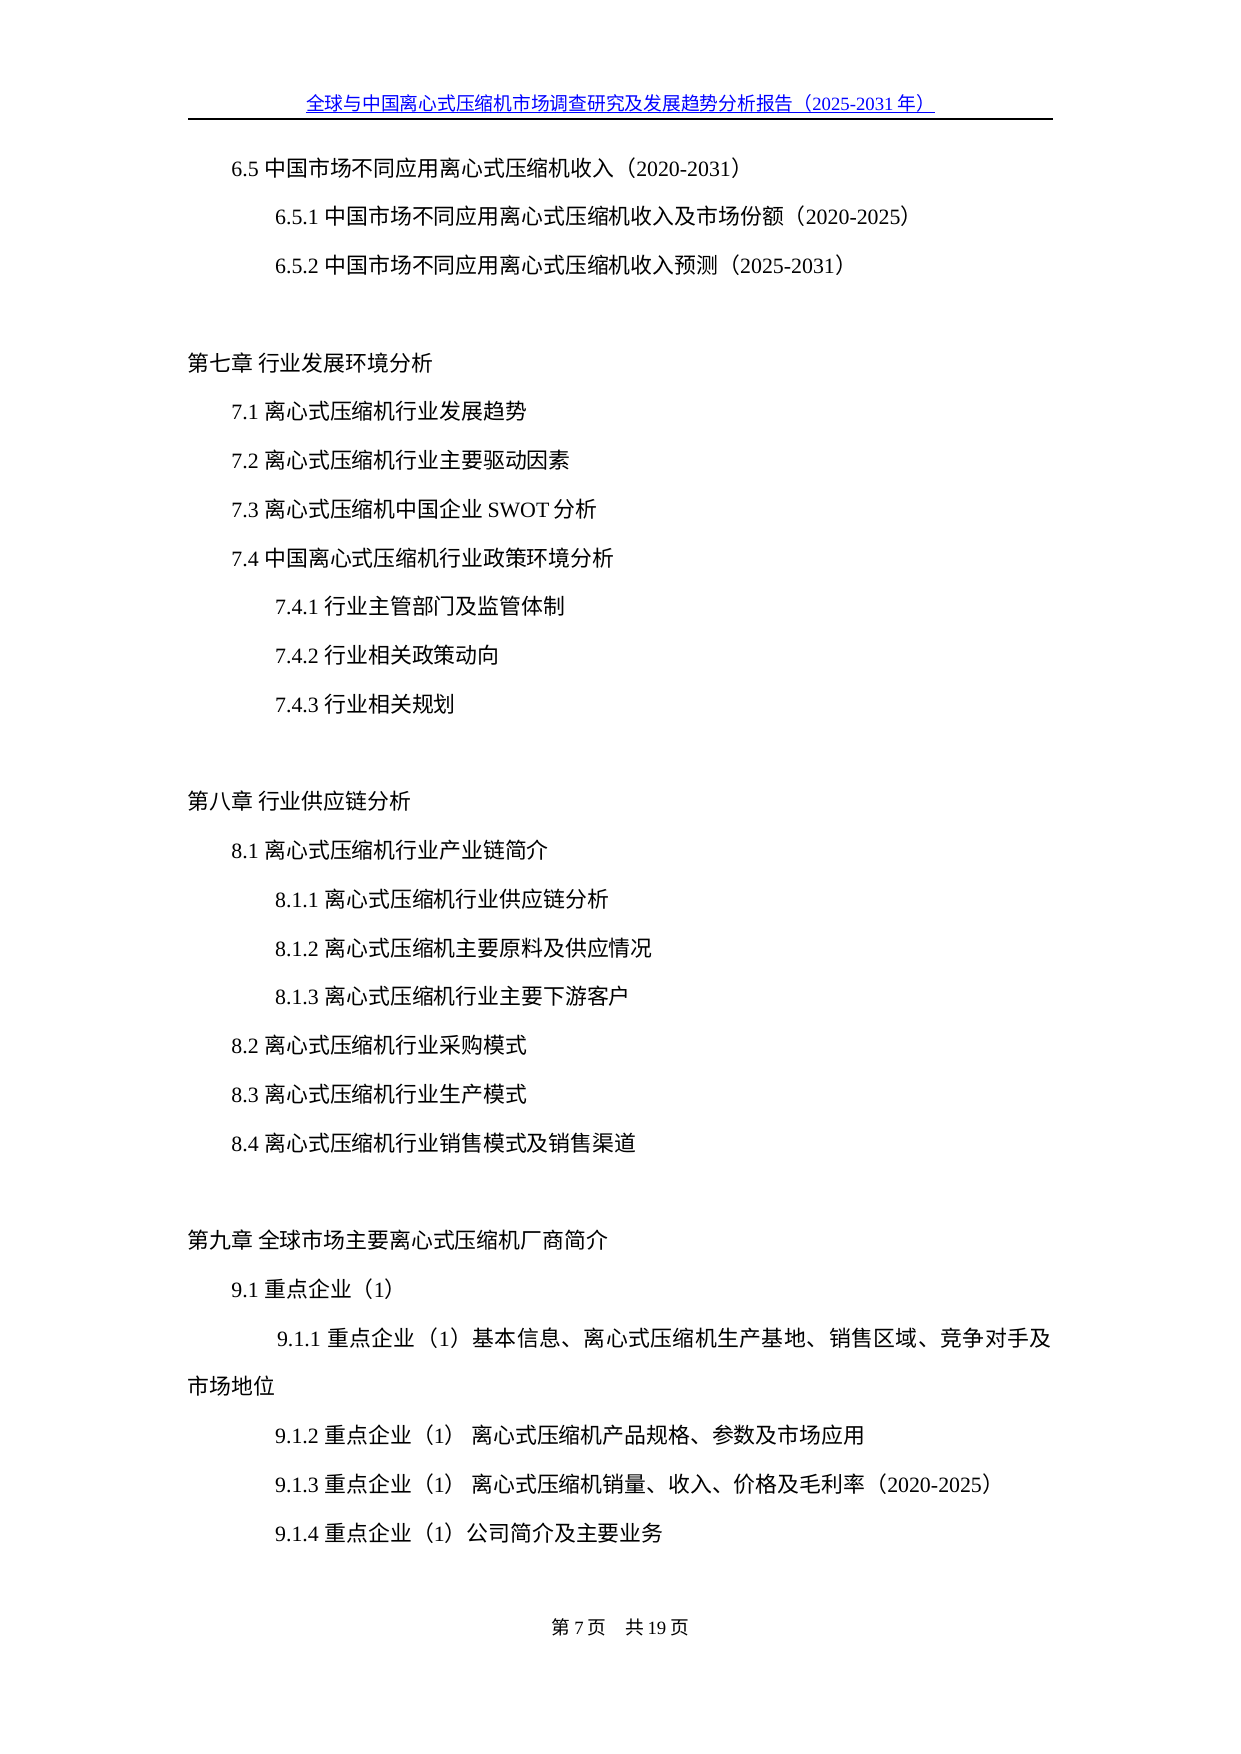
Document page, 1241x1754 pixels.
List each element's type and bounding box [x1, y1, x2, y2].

text [187, 150, 1053, 1548]
